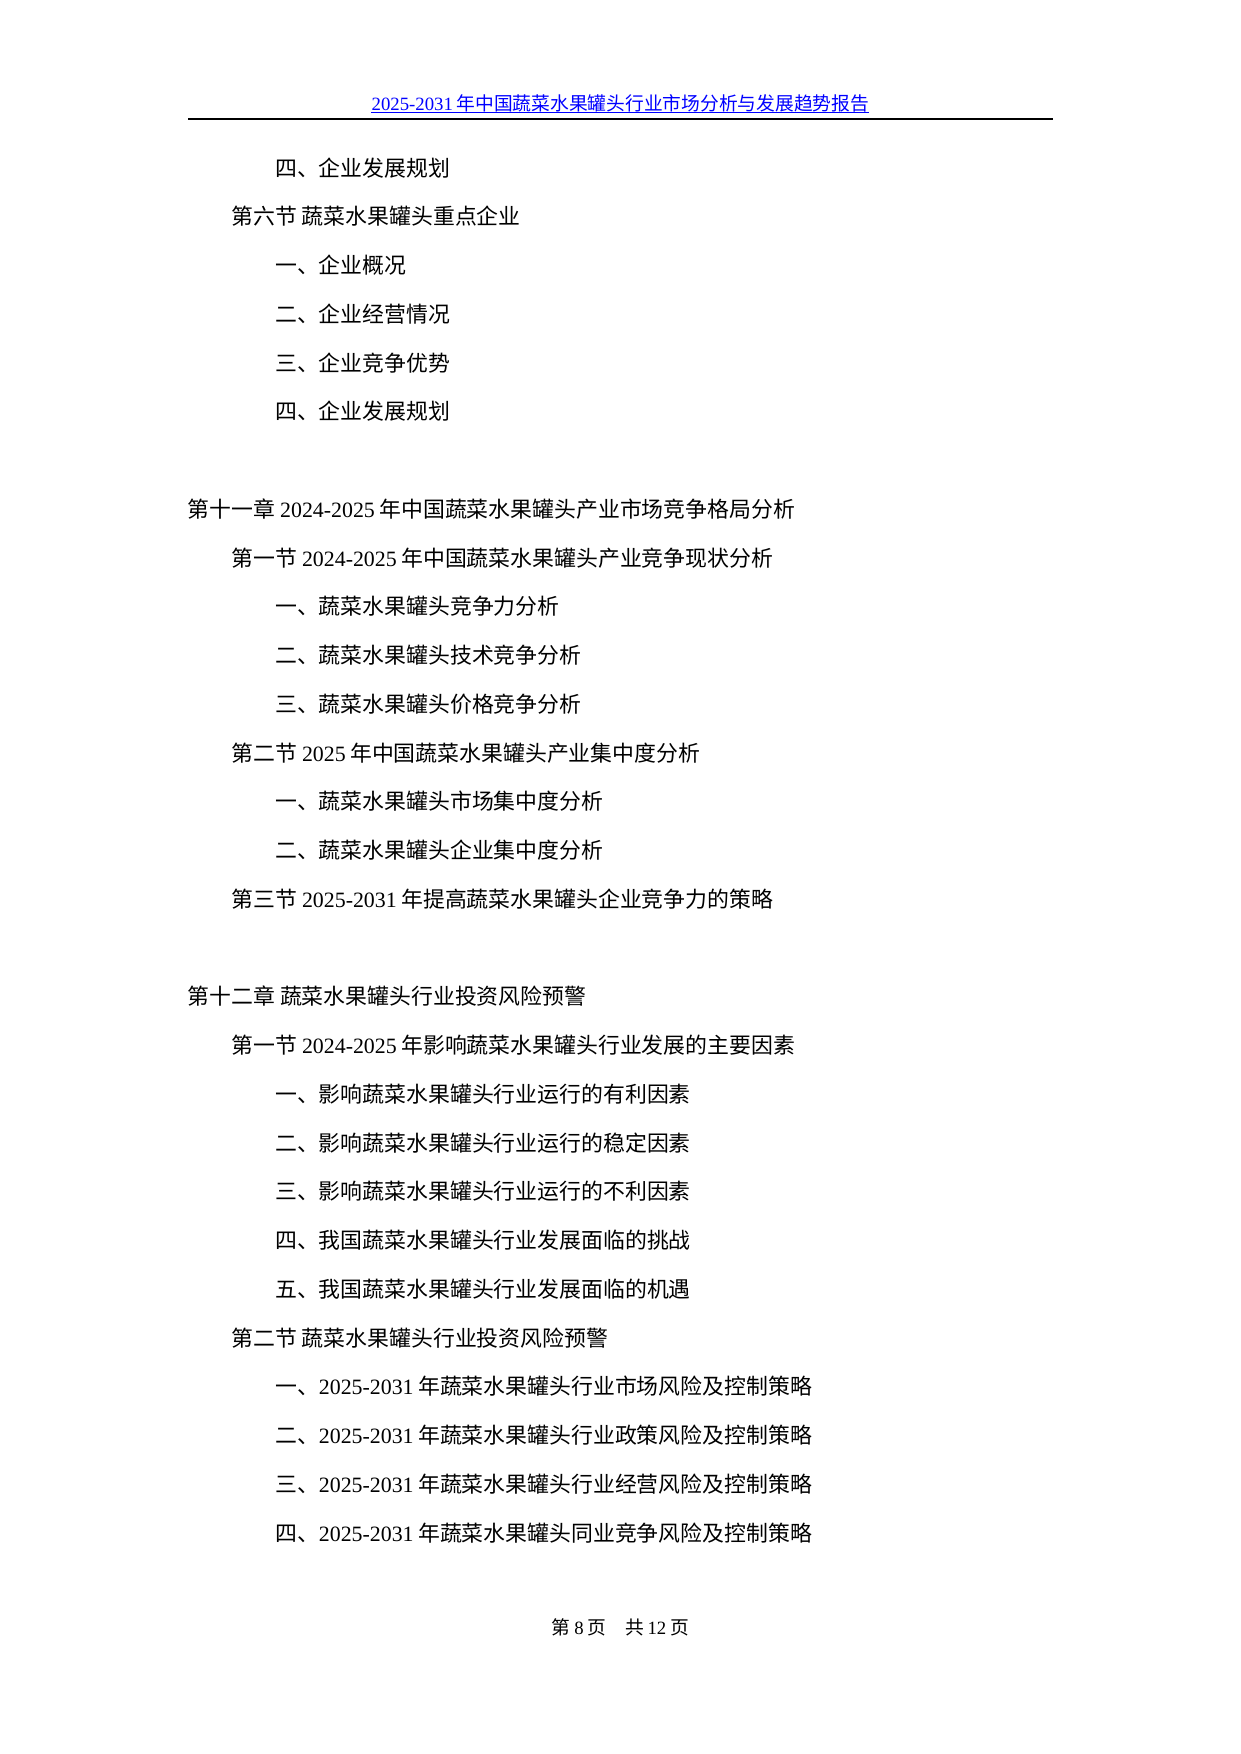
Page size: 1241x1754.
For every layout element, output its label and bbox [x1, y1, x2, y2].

text [187, 150, 1053, 1548]
